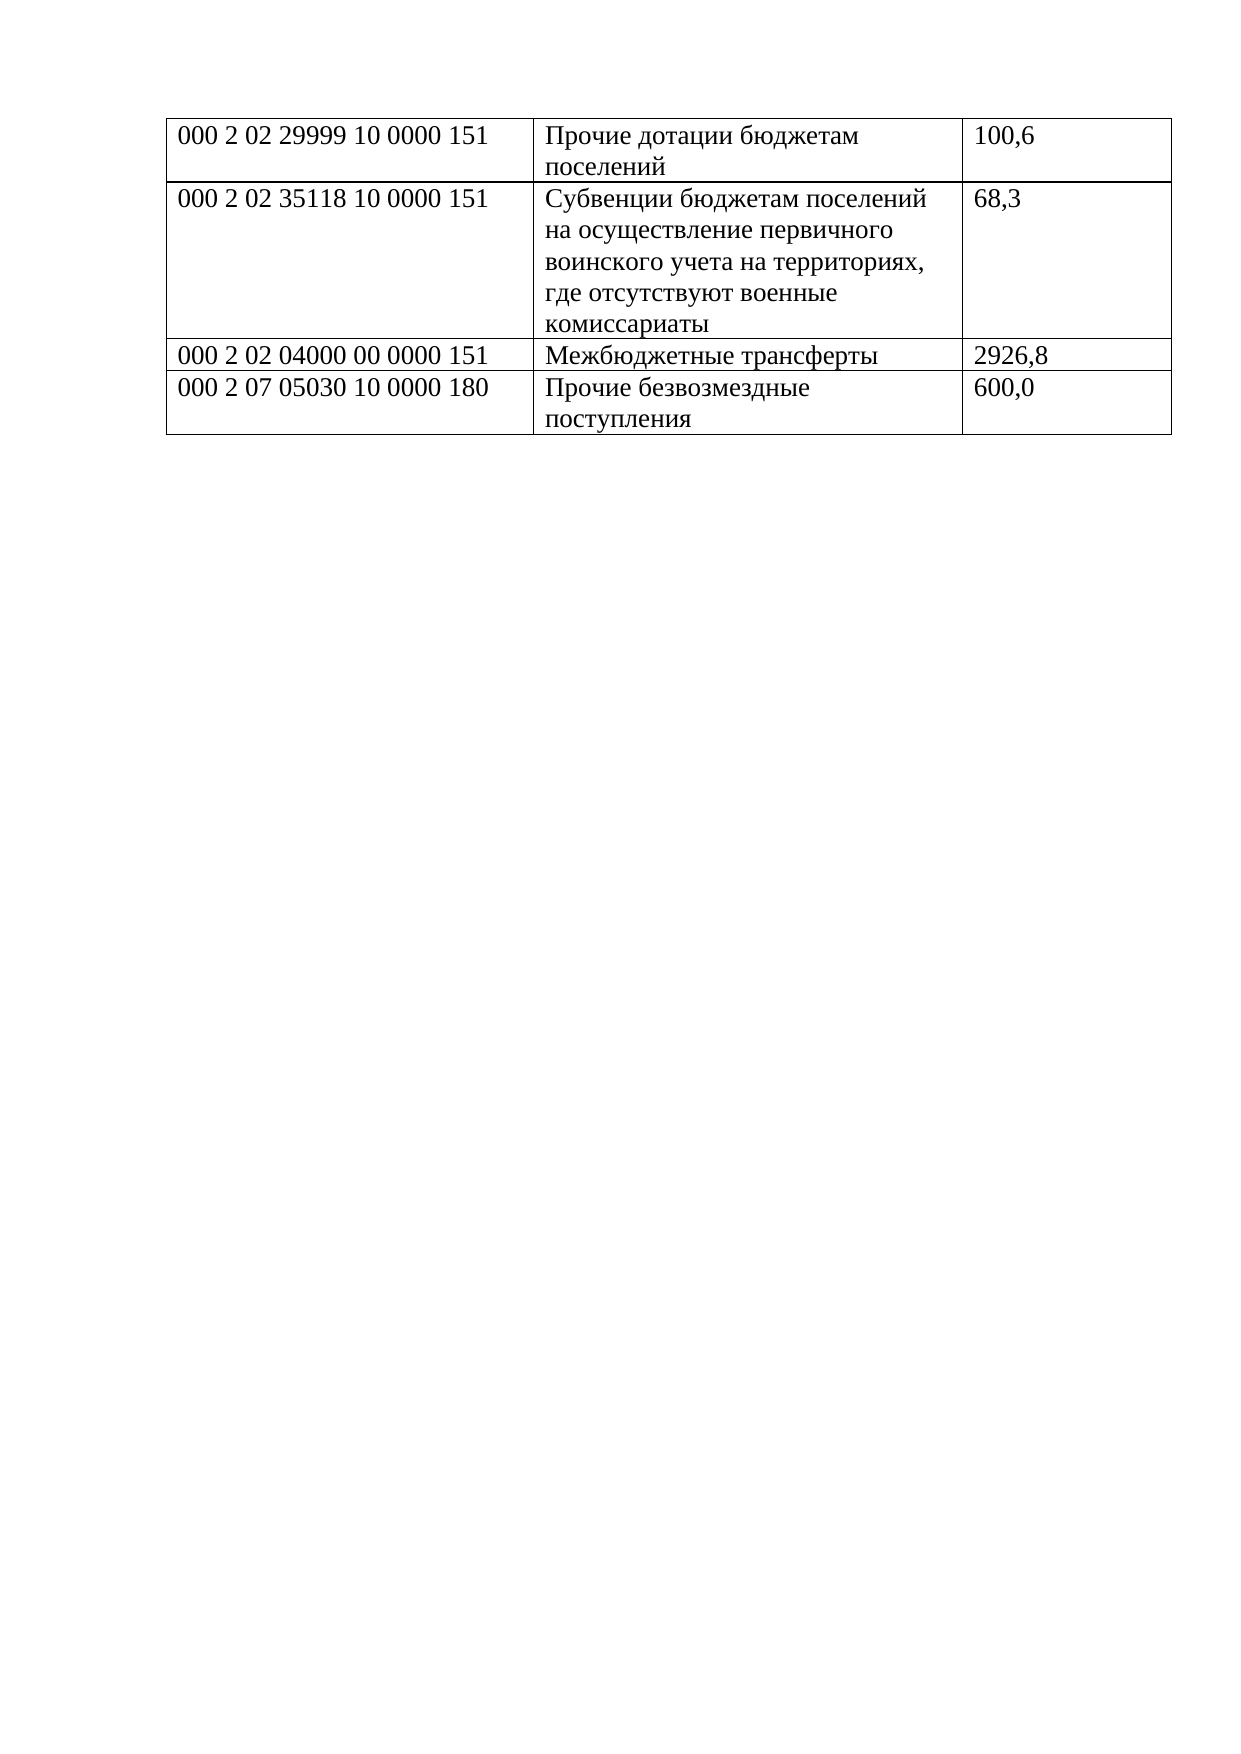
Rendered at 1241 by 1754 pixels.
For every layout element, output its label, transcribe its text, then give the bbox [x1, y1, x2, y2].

table_cell Субвенции бюджетам поселений на осуществление первичного воинского учета на территориях, где отсутствуют военные комиссариаты [534, 183, 962, 338]
table_cell 68,3 [963, 183, 1171, 338]
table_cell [534, 119, 962, 181]
table_cell 000 2 02 04000 00 0000 151 [167, 339, 533, 370]
table_cell Прочие безвозмездные поступления [534, 371, 962, 434]
table_cell Межбюджетные трансферты [534, 339, 962, 370]
table_cell 000 2 07 05030 10 0000 180 [167, 371, 533, 434]
table_cell 600,0 [963, 371, 1171, 434]
table_cell 000 2 02 35118 10 0000 151 [167, 183, 533, 338]
table_cell 100,6 [963, 119, 1171, 181]
table_cell 000 2 02 29999 10 0000 151 [167, 119, 533, 181]
table_cell 2926,8 [963, 339, 1171, 370]
